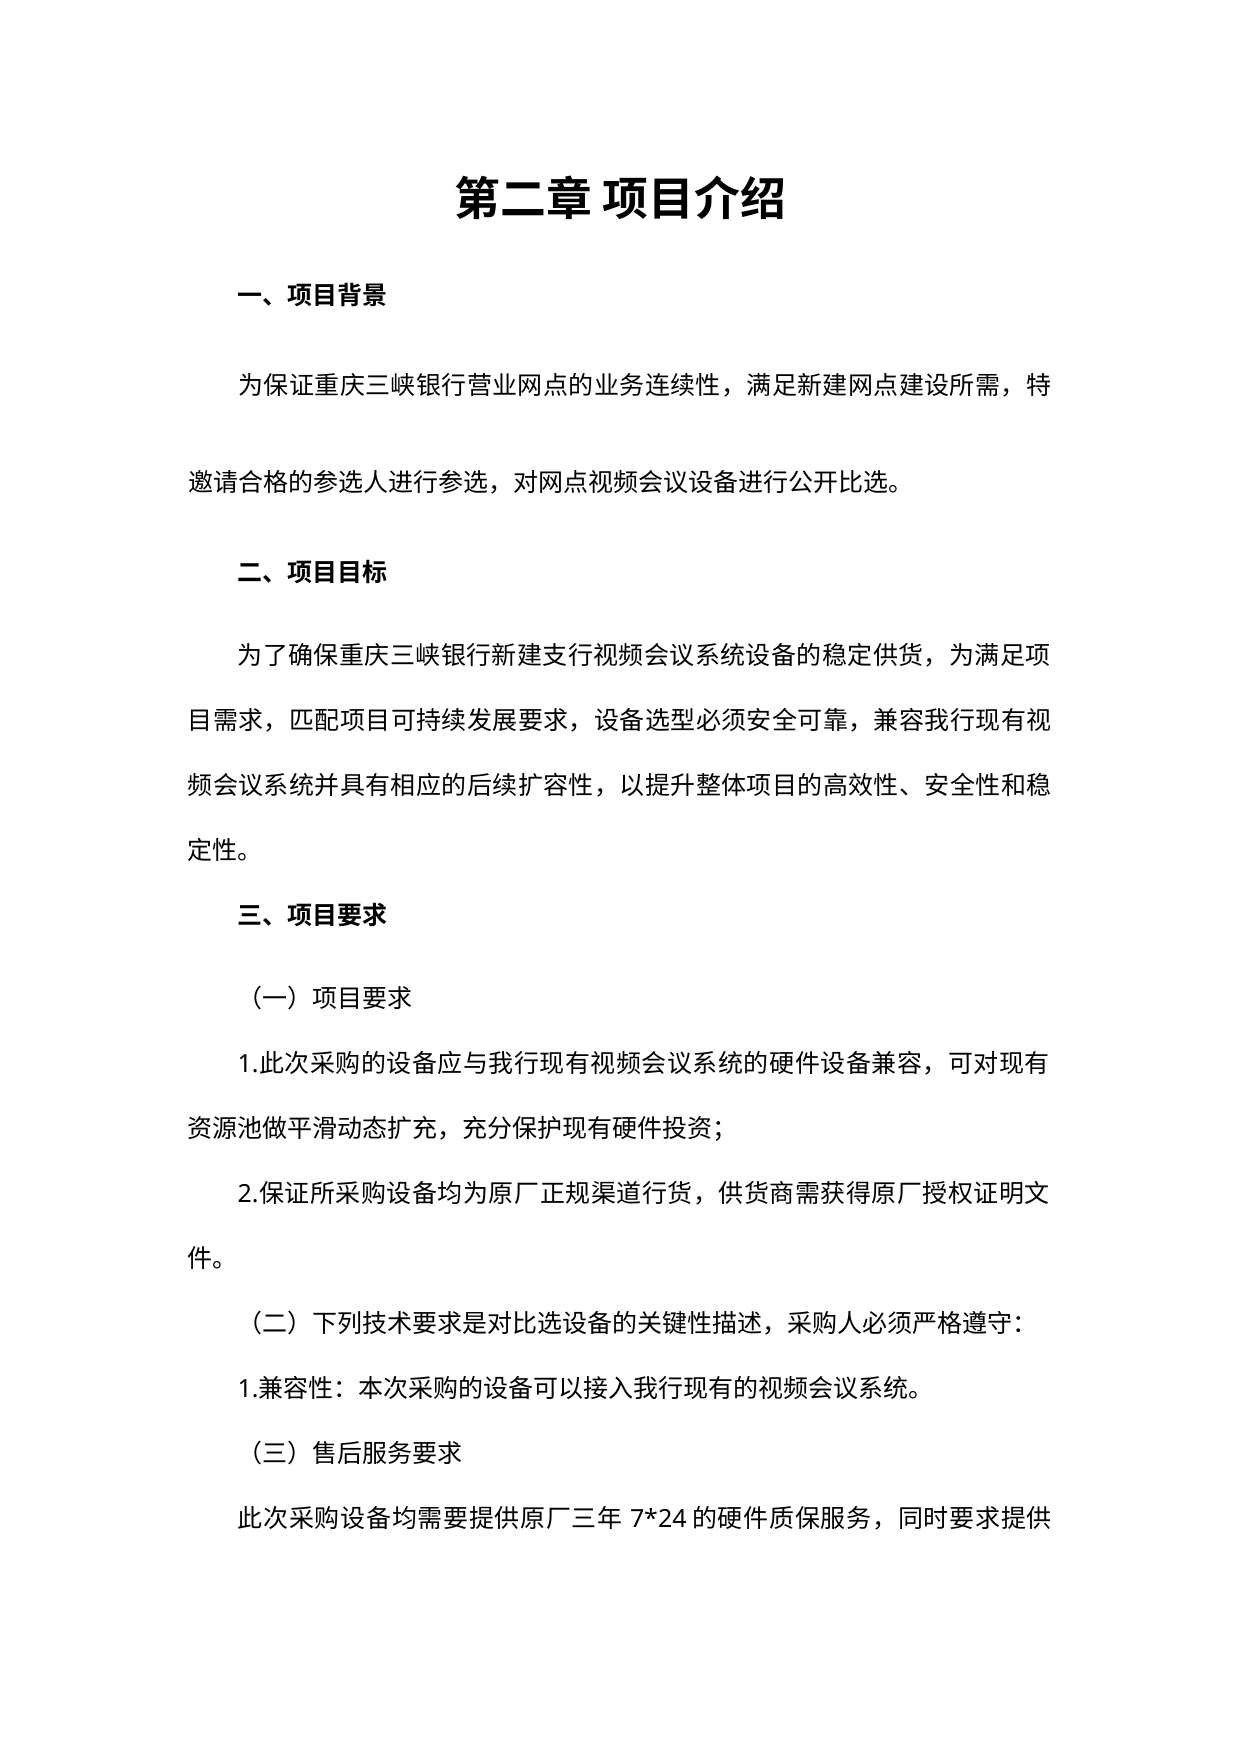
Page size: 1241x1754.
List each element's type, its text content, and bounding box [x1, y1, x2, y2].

subtitle 第二章 项目介绍 [187, 162, 1053, 228]
text （一）项目要求 [187, 964, 1053, 1029]
text （三）售后服务要求 [187, 1419, 1053, 1484]
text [187, 1484, 1053, 1549]
text 一、项目背景 [187, 261, 1053, 326]
text 三、项目要求 [187, 881, 1053, 946]
text 2.保证所采购设备均为原厂正规渠道行货，供货商需获得原厂授权证明文件。 [187, 1159, 1053, 1289]
text （二）下列技术要求是对比选设备的关键性描述，采购人必须严格遵守： [187, 1289, 1053, 1354]
text 二、项目目标 [187, 538, 1053, 603]
text 为保证重庆三峡银行营业网点的业务连续性，满足新建网点建设所需，特邀请合格的参选人进行参选，对网点视频会议设备进行公开比选。 [188, 351, 1053, 513]
text 1.兼容性：本次采购的设备可以接入我行现有的视频会议系统。 [187, 1354, 1053, 1419]
text 为了确保重庆三峡银行新建支行视频会议系统设备的稳定供货，为满足项目需求，匹配项目可持续发展要求，设备选型必须安全可靠，兼容我行现有视频会议系统并具有相应的后续扩容性，以提升整体项目的高效性、安全性和稳定性。 [187, 621, 1053, 881]
text 1.此次采购的设备应与我行现有视频会议系统的硬件设备兼容，可对现有资源池做平滑动态扩充，充分保护现有硬件投资； [187, 1029, 1053, 1159]
